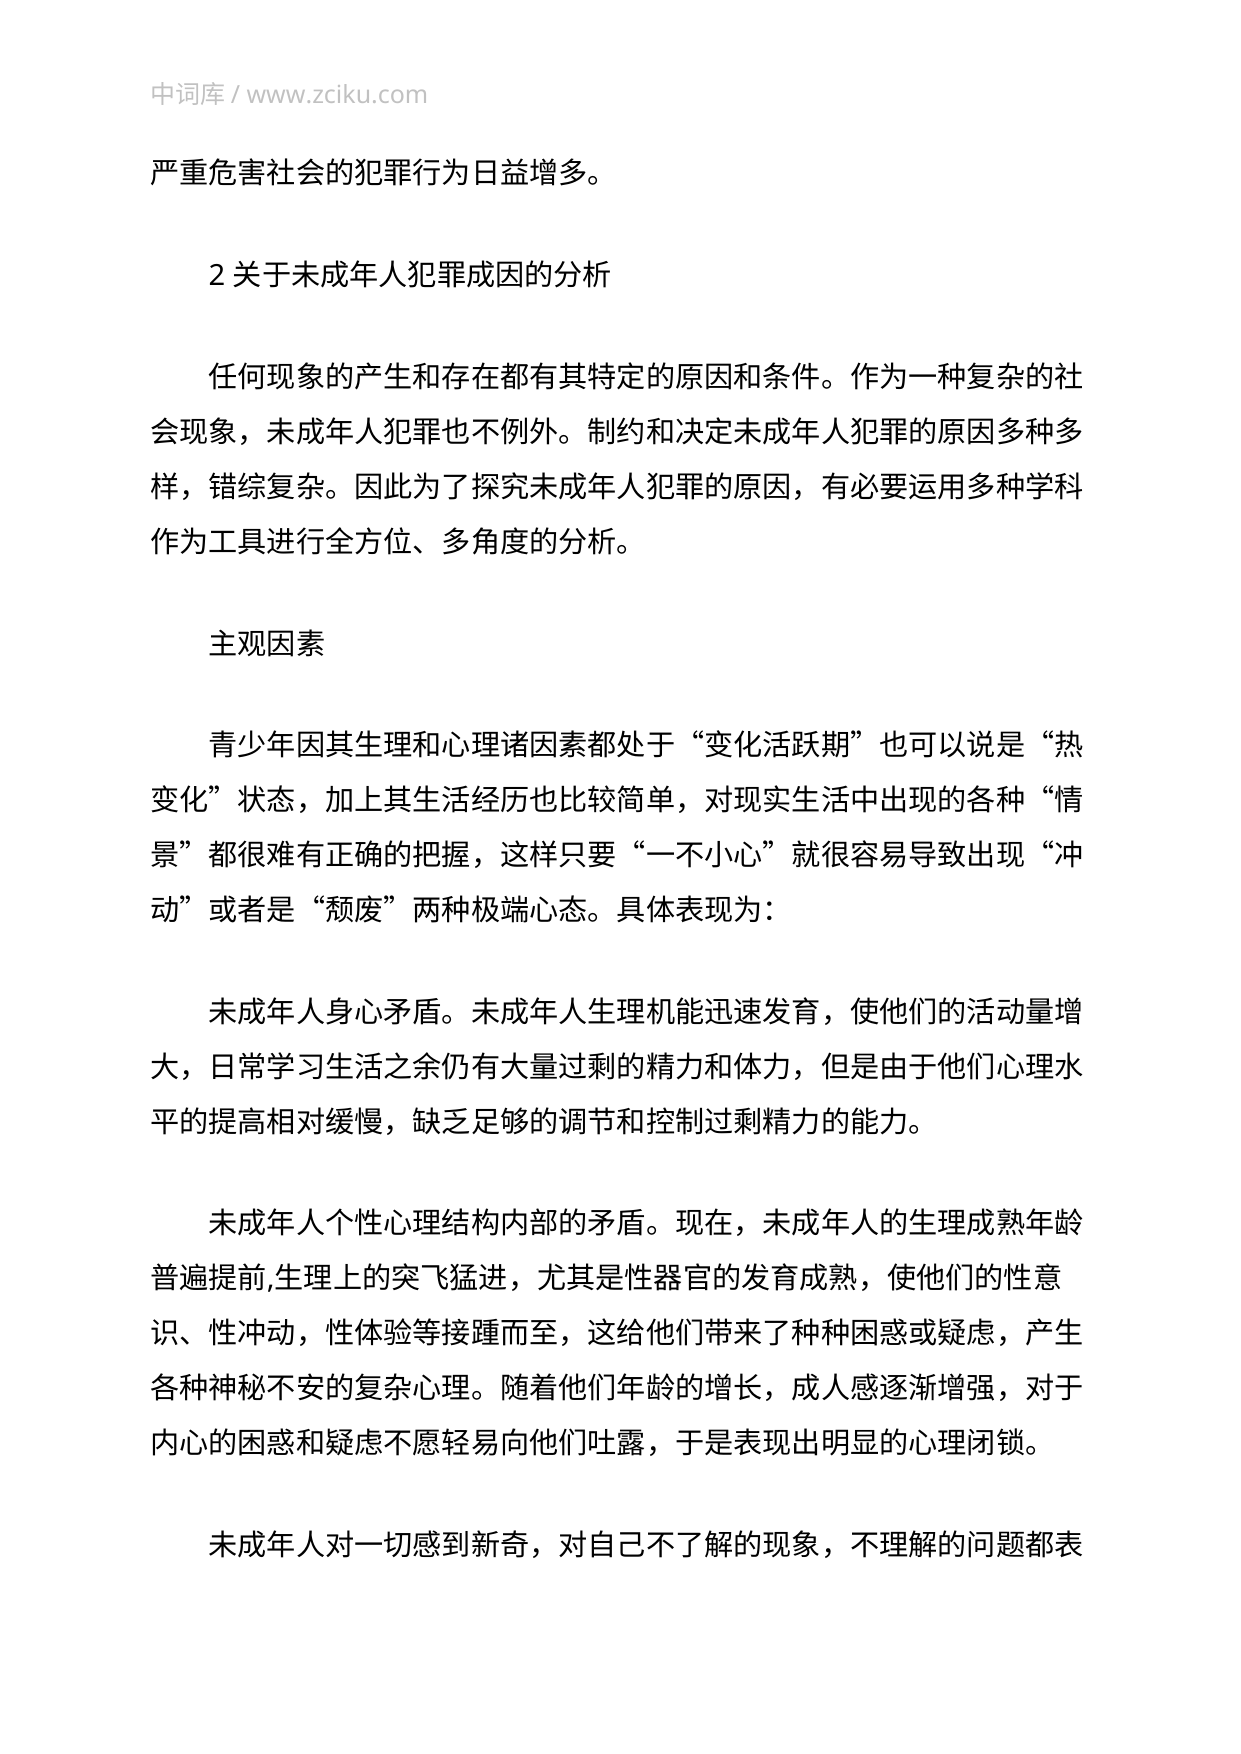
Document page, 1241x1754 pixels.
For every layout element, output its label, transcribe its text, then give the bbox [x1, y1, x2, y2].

text 未成年人身心矛盾。未成年人生理机能迅速发育，使他们的活动量增大，日常学习生活之余仍有大量过剩的精力和体力，但是由于他们心理水平的提高相对缓慢，缺乏足够的调节和控制过剩精力的能力。 [150, 988, 1090, 1141]
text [150, 1521, 1090, 1564]
text 青少年因其生理和心理诸因素都处于“变化活跃期”也可以说是“热变化”状态，加上其生活经历也比较简单，对现实生活中出现的各种“情景”都很难有正确的把握，这样只要“一不小心”就很容易导致出现“冲动”或者是“颓废”两种极端心态。具体表现为： [150, 722, 1090, 929]
text 主观因素 [150, 620, 1090, 662]
text 未成年人个性心理结构内部的矛盾。现在，未成年人的生理成熟年龄普遍提前,生理上的突飞猛进，尤其是性器官的发育成熟，使他们的性意识、性冲动，性体验等接踵而至，这给他们带来了种种困惑或疑虑，产生各种神秘不安的复杂心理。随着他们年龄的增长，成人感逐渐增强，对于内心的困惑和疑虑不愿轻易向他们吐露，于是表现出明显的心理闭锁。 [150, 1200, 1090, 1462]
text 2 关于未成年人犯罪成因的分析 [150, 252, 1090, 294]
text 任何现象的产生和存在都有其特定的原因和条件。作为一种复杂的社会现象，未成年人犯罪也不例外。制约和决定未成年人犯罪的原因多种多样，错综复杂。因此为了探究未成年人犯罪的原因，有必要运用多种学科作为工具进行全方位、多角度的分析。 [150, 354, 1090, 561]
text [150, 150, 1090, 192]
